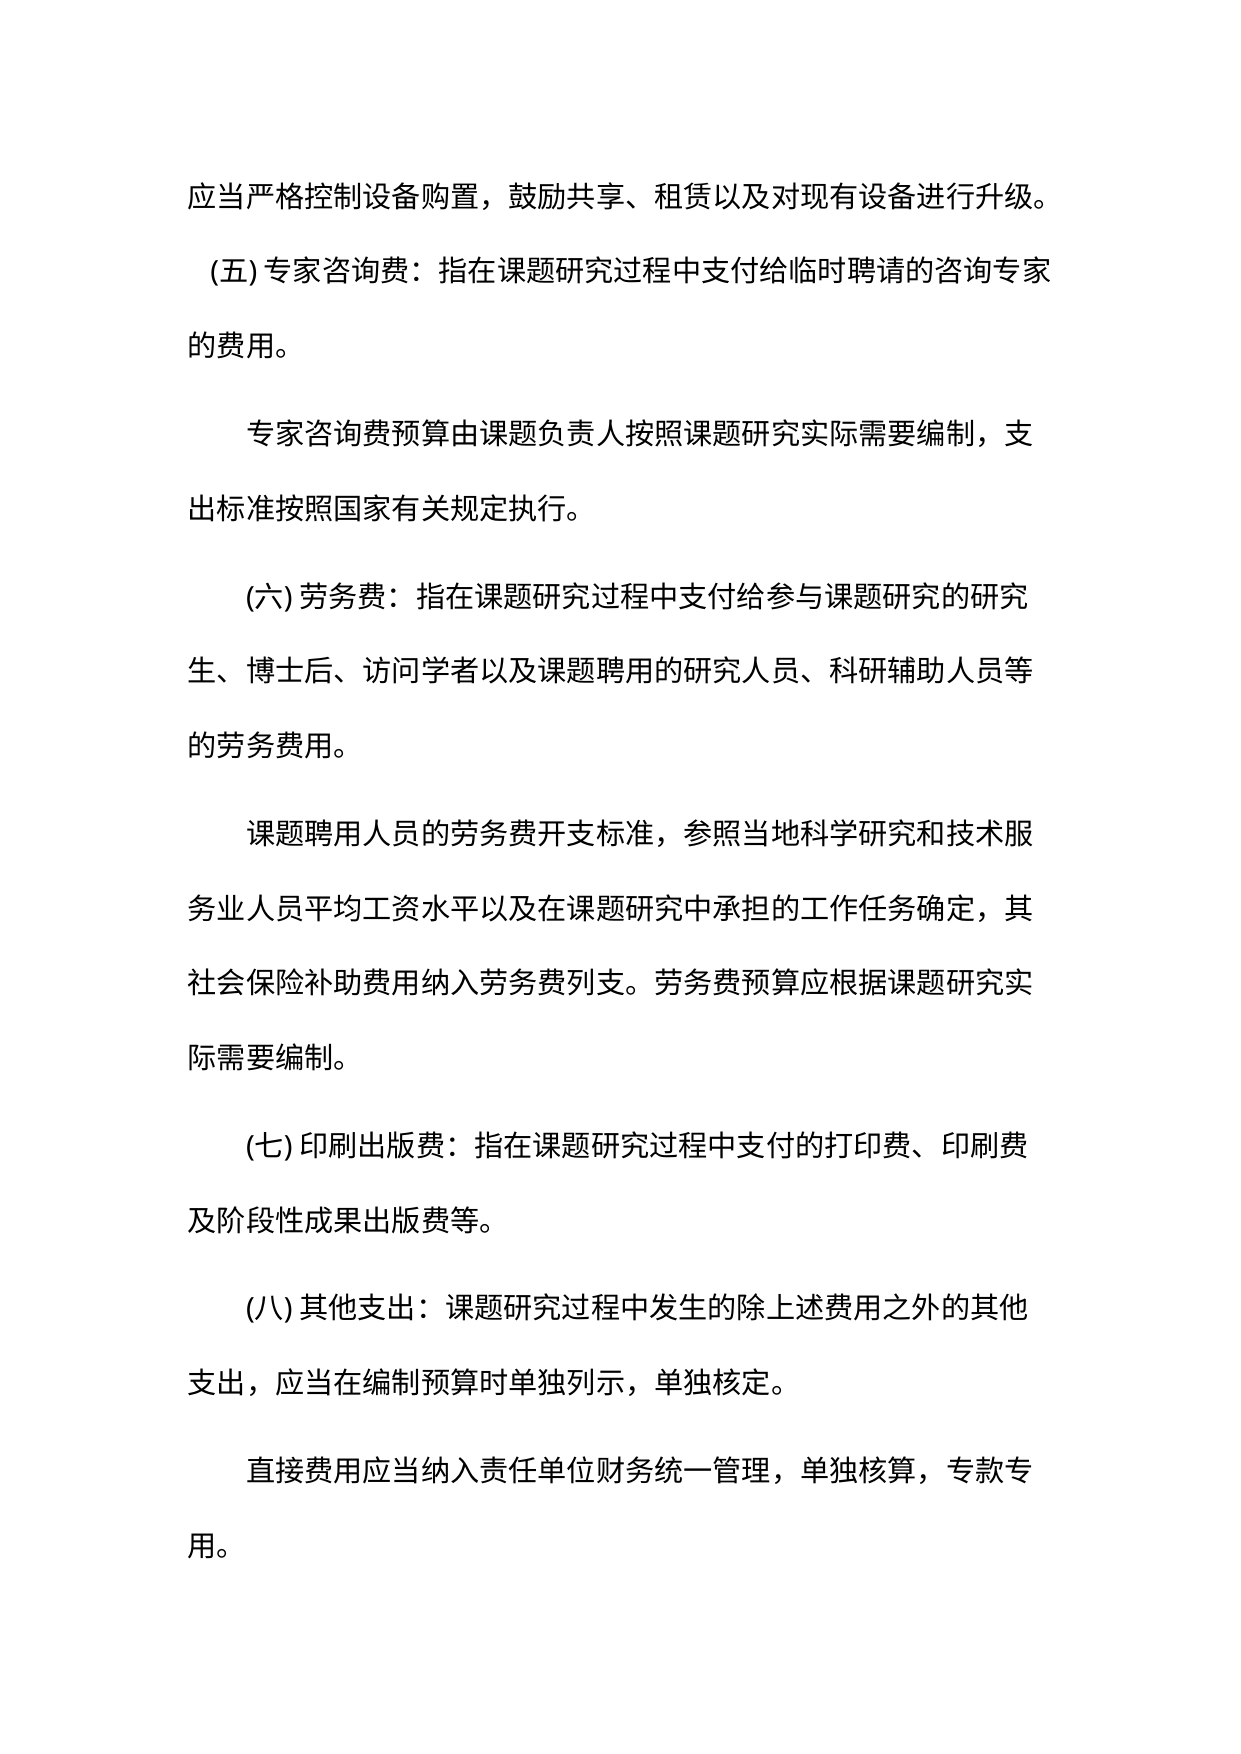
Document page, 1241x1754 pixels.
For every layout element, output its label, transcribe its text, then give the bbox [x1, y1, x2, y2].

text 直接费用应当纳入责任单位财务统一管理，单独核算，专款专用。 [187, 1436, 1053, 1576]
text 课题聘用人员的劳务费开支标准，参照当地科学研究和技术服务业人员平均工资水平以及在课题研究中承担的工作任务确定，其社会保险补助费用纳入劳务费列支。劳务费预算应根据课题研究实际需要编制。 [187, 799, 1053, 1088]
text (六) 劳务费：指在课题研究过程中支付给参与课题研究的研究生、博士后、访问学者以及课题聘用的研究人员、科研辅助人员等的劳务费用。 [187, 562, 1053, 776]
text (八) 其他支出：课题研究过程中发生的除上述费用之外的其他支出，应当在编制预算时单独列示，单独核定。 [187, 1274, 1053, 1413]
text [187, 162, 1053, 376]
text (七) 印刷出版费：指在课题研究过程中支付的打印费、印刷费及阶段性成果出版费等。 [187, 1111, 1053, 1251]
text 专家咨询费预算由课题负责人按照课题研究实际需要编制，支出标准按照国家有关规定执行。 [187, 399, 1053, 539]
